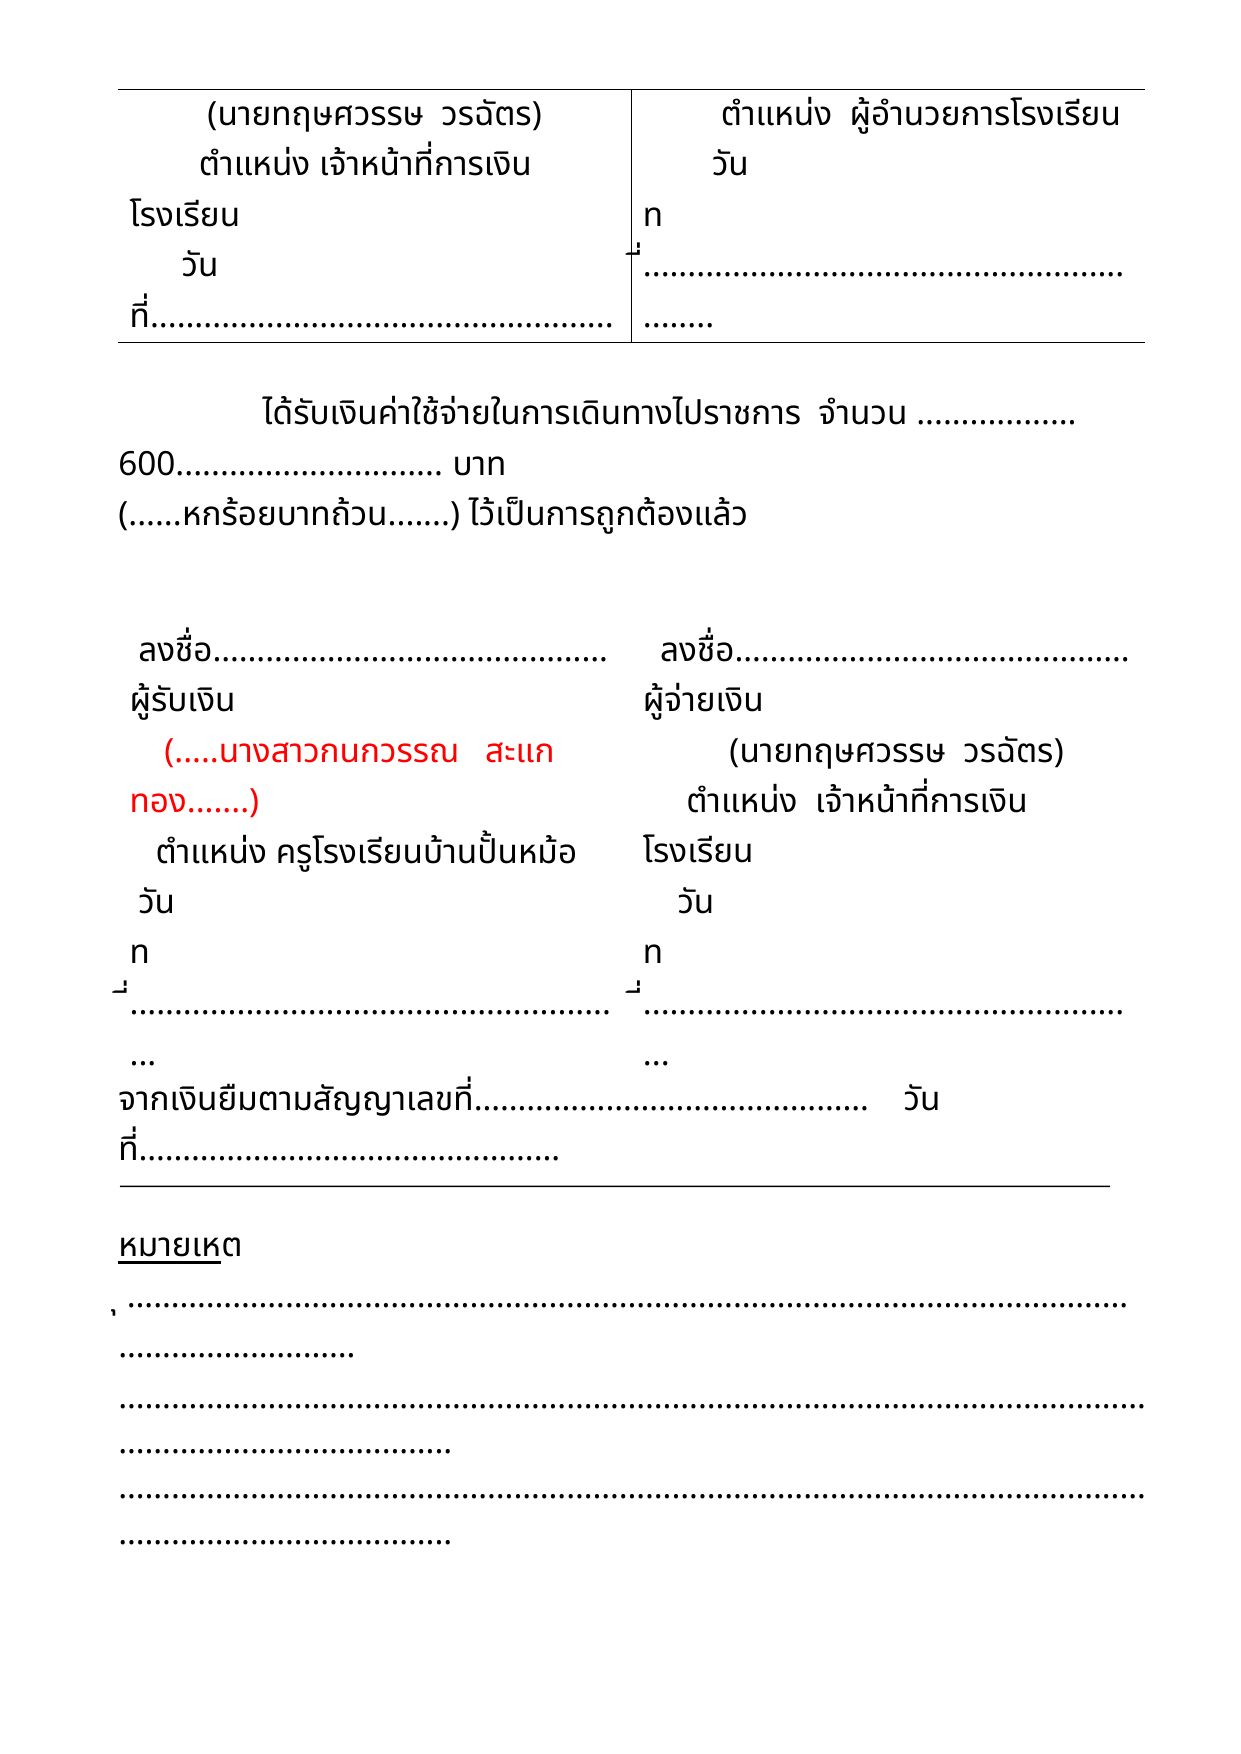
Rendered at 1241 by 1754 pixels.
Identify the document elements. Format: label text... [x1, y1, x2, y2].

text หมายเหตุ …………………………………………………………………………………………………………………………… [118, 1221, 1152, 1372]
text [118, 1372, 1152, 1463]
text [118, 1463, 1152, 1554]
text ได้รับเงินค่าใช้จ่ายในการเดินทางไปราชการ จำนวน .................. 600.............................. บาท [118, 389, 1152, 490]
text (......หกร้อยบาทถ้วน.......) ไว้เป็นการถูกต้องแล้ว [118, 490, 1152, 541]
table_header ลงชื่อ………………………………………ผู้รับเงิน (.....นางสาวกนกวรรณ สะแกทอง.......) ตำแหน่ง ครูโรงเรียนบ้านปั้นหม้อ วันที่......................................................... [118, 586, 631, 1075]
text จากเงินยืมตามสัญญาเลขที่……………………………………… วันที่………………………………………… [118, 1075, 1152, 1176]
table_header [632, 90, 1144, 342]
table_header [118, 90, 631, 342]
table_header ลงชื่อ………………………………………ผู้จ่ายเงิน (นายทฤษศวรรษ วรฉัตร) ตำแหน่ง เจ้าหน้าที่การเงินโรงเรียน วันที่......................................................... [631, 586, 1144, 1075]
